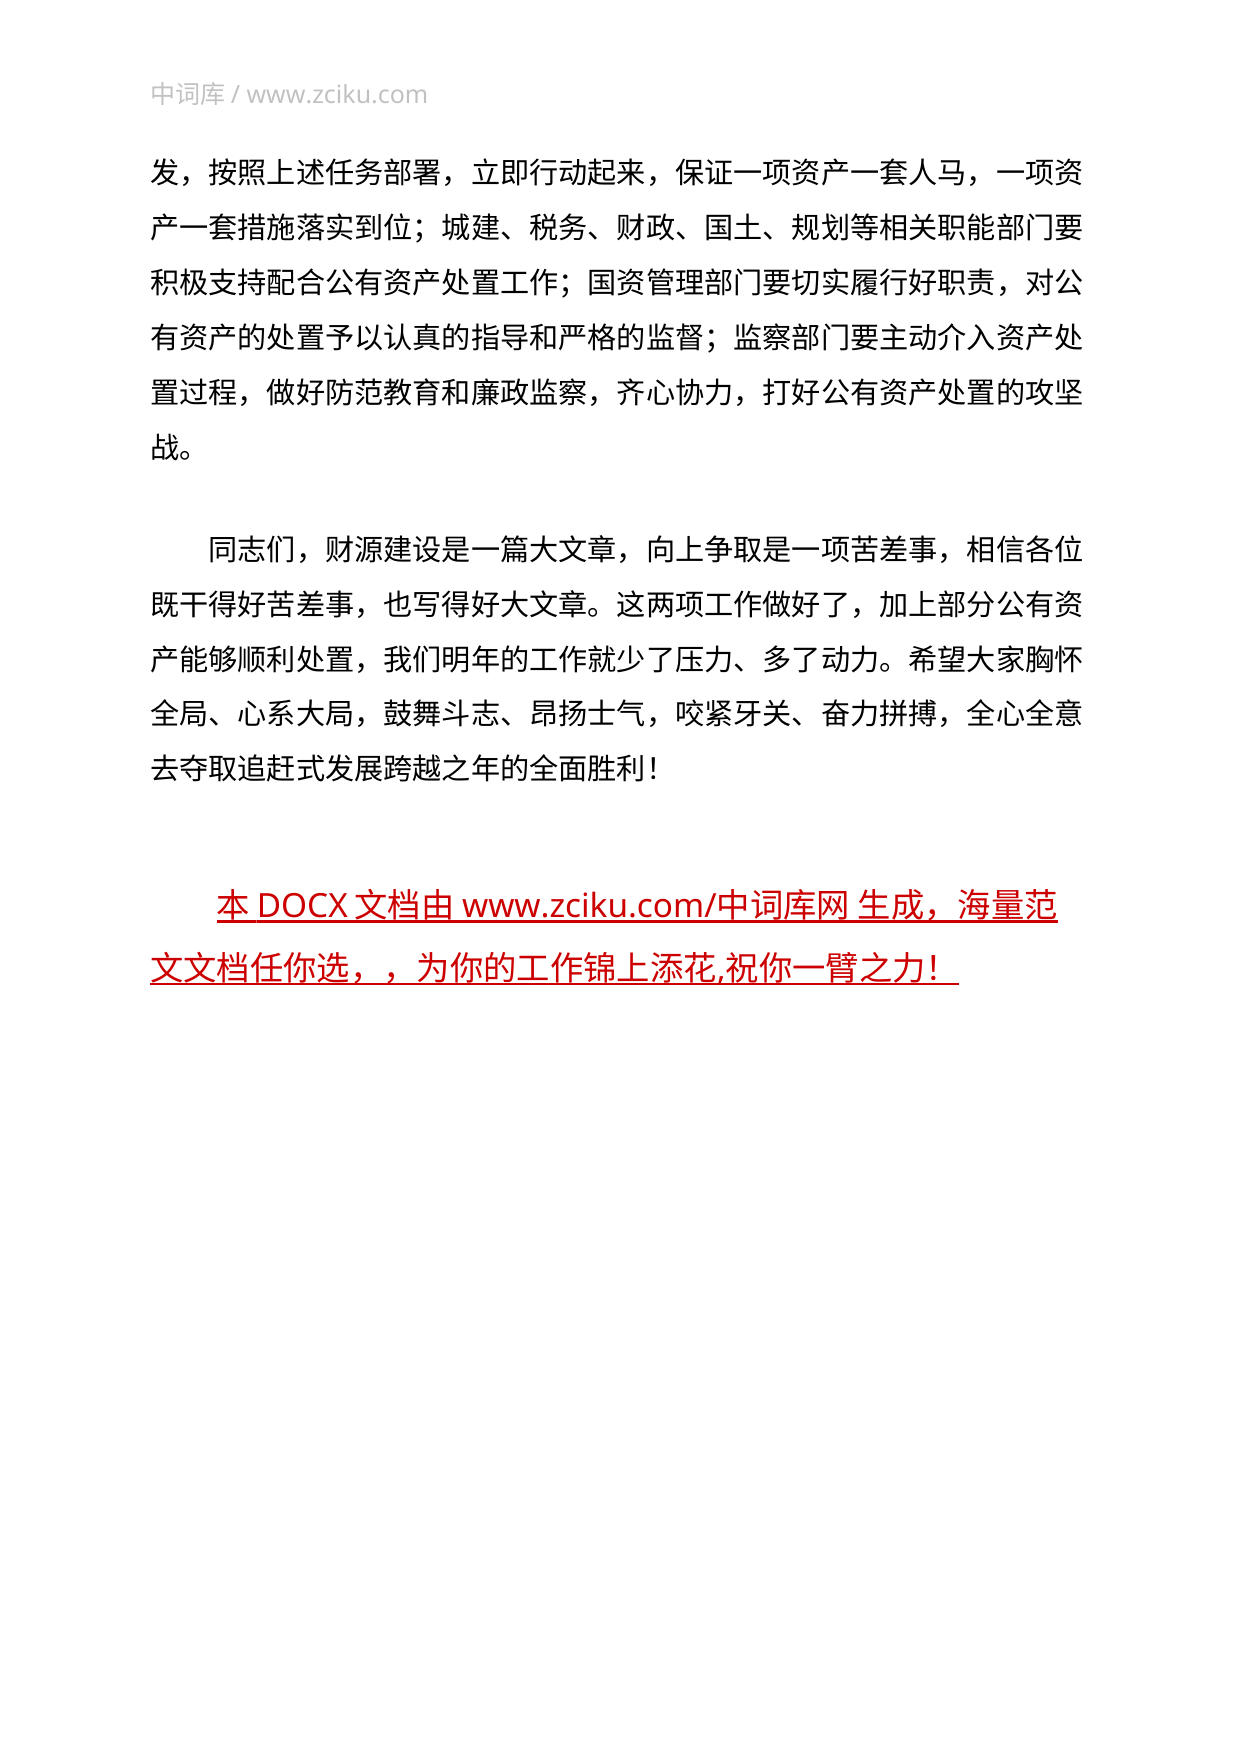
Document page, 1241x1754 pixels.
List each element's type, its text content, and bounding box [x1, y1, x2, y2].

text 本DOCX文档由 www.zciku.com/中词库网 生成，海量范文文档任你选，，为你的工作锦上添花,祝你一臂之力！ [150, 879, 1090, 990]
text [150, 150, 1090, 467]
text 同志们，财源建设是一篇大文章，向上争取是一项苦差事，相信各位既干得好苦差事，也写得好大文章。这两项工作做好了，加上部分公有资产能够顺利处置，我们明年的工作就少了压力、多了动力。希望大家胸怀全局、心系大局，鼓舞斗志、昂扬士气，咬紧牙关、奋力拼搏，全心全意去夺取追赶式发展跨越之年的全面胜利！ [150, 526, 1090, 788]
